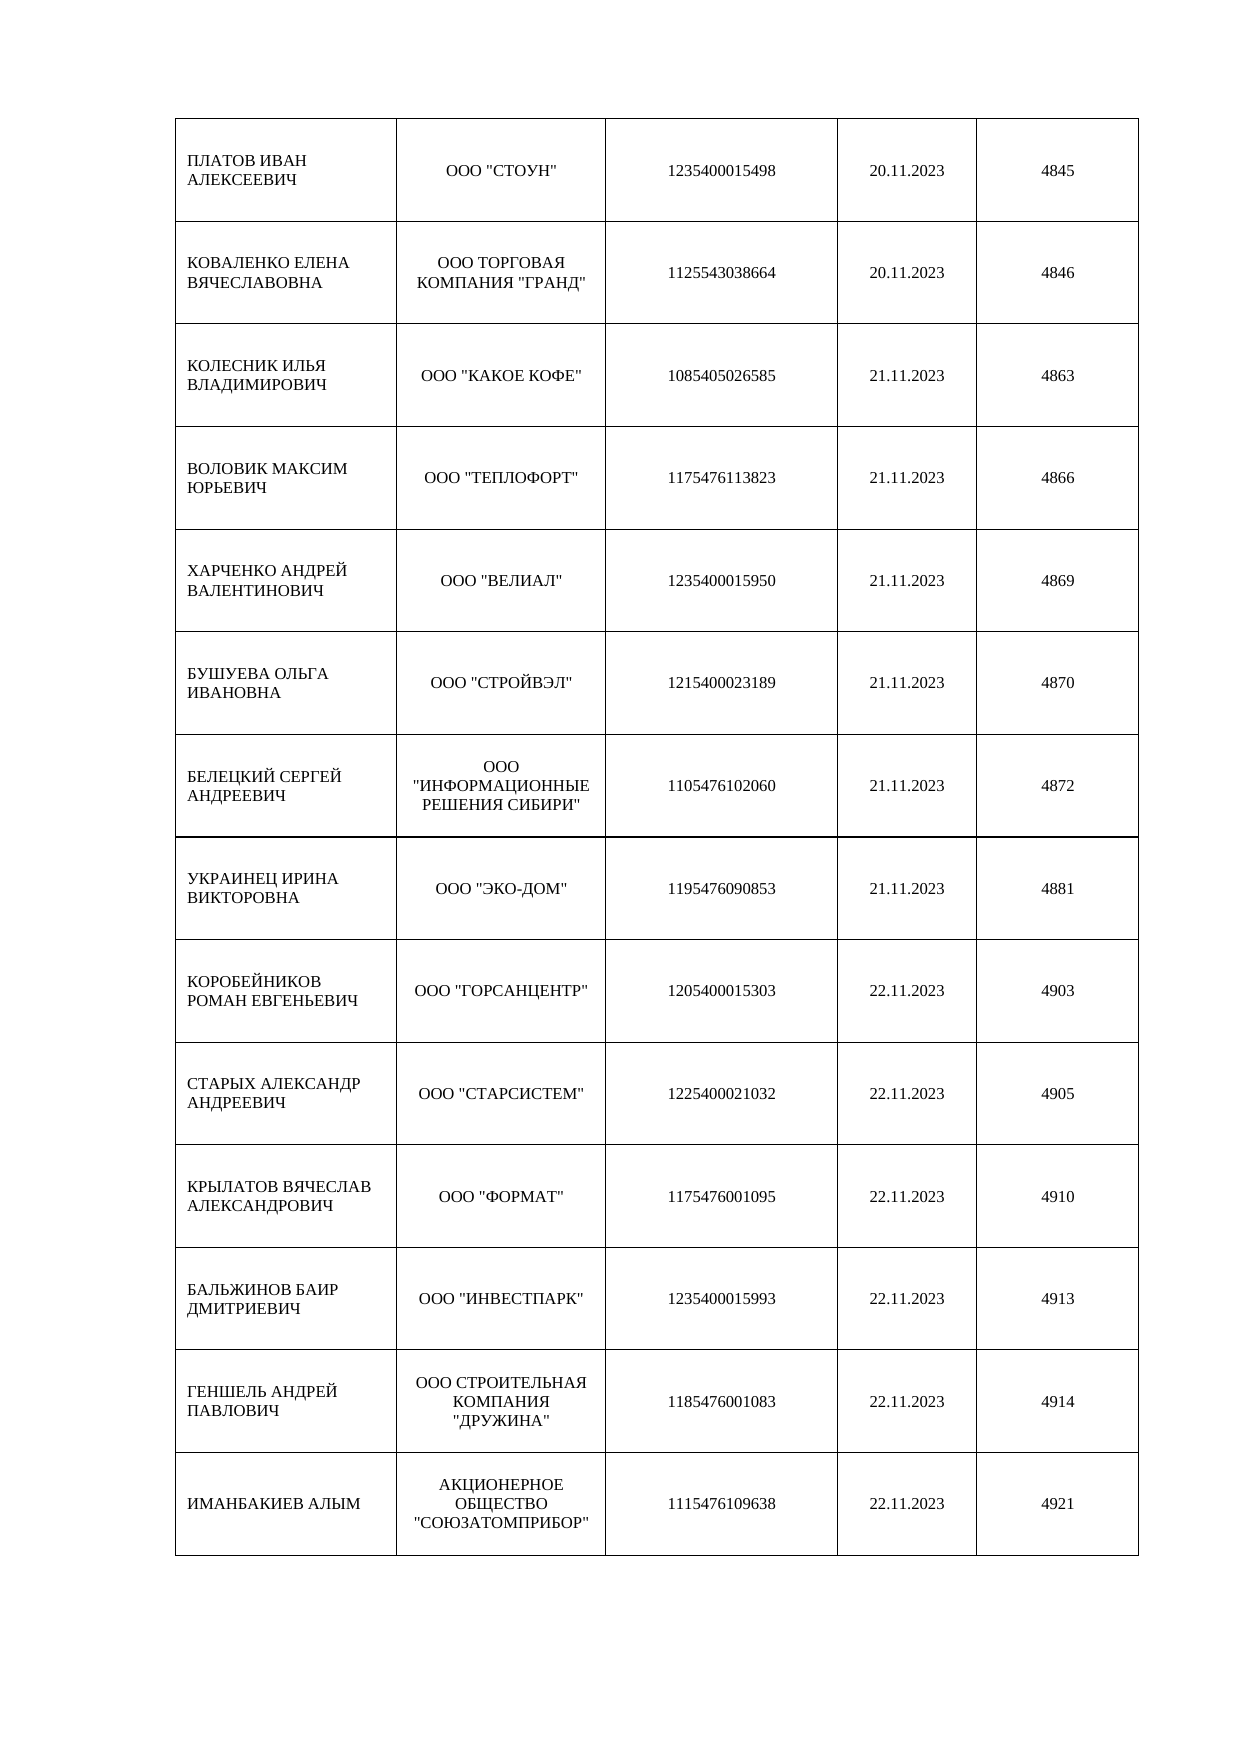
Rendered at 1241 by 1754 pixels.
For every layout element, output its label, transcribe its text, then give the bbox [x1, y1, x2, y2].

table_cell 1195476090853 [606, 838, 837, 939]
table_cell ВОЛОВИК МАКСИМ ЮРЬЕВИЧ [176, 427, 396, 528]
table_cell 1215400023189 [606, 632, 837, 734]
table_cell ХАРЧЕНКО АНДРЕЙ ВАЛЕНТИНОВИЧ [176, 530, 396, 631]
table_cell 22.11.2023 [838, 1043, 976, 1144]
table_cell КОВАЛЕНКО ЕЛЕНА ВЯЧЕСЛАВОВНА [176, 222, 396, 323]
table_cell 1105476102060 [606, 735, 837, 836]
table_cell ООО "ТЕПЛОФОРТ" [397, 427, 605, 528]
table_cell 1235400015993 [606, 1248, 837, 1349]
table_cell БУШУЕВА ОЛЬГА ИВАНОВНА [176, 632, 396, 734]
table_cell 4866 [977, 427, 1138, 528]
table_cell ООО "СТАРСИСТЕМ" [397, 1043, 605, 1144]
table_cell 22.11.2023 [838, 1453, 976, 1554]
table_cell ИМАНБАКИЕВ АЛЫМ [176, 1453, 396, 1554]
table_cell ООО "ИНФОРМАЦИОННЫЕ РЕШЕНИЯ СИБИРИ" [397, 735, 605, 836]
table_cell ООО "ФОРМАТ" [397, 1145, 605, 1247]
table_cell 4863 [977, 324, 1138, 426]
table_cell 4869 [977, 530, 1138, 631]
table_cell КРЫЛАТОВ ВЯЧЕСЛАВ АЛЕКСАНДРОВИЧ [176, 1145, 396, 1247]
table_cell 4846 [977, 222, 1138, 323]
table_cell 4881 [977, 838, 1138, 939]
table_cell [176, 119, 396, 221]
table_cell 20.11.2023 [838, 222, 976, 323]
table_cell БЕЛЕЦКИЙ СЕРГЕЙ АНДРЕЕВИЧ [176, 735, 396, 836]
table_cell 1185476001083 [606, 1350, 837, 1452]
table_cell 4905 [977, 1043, 1138, 1144]
table_cell 21.11.2023 [838, 838, 976, 939]
table_cell ООО "СТОУН" [397, 119, 605, 221]
table_cell 1235400015950 [606, 530, 837, 631]
table_cell 4921 [977, 1453, 1138, 1554]
table_cell УКРАИНЕЦ ИРИНА ВИКТОРОВНА [176, 838, 396, 939]
table_cell ООО ТОРГОВАЯ КОМПАНИЯ "ГРАНД" [397, 222, 605, 323]
table_cell ООО "СТРОЙВЭЛ" [397, 632, 605, 734]
table_cell 22.11.2023 [838, 940, 976, 1042]
table_cell 4903 [977, 940, 1138, 1042]
table_cell 22.11.2023 [838, 1145, 976, 1247]
table_cell 1115476109638 [606, 1453, 837, 1554]
table_cell 22.11.2023 [838, 1248, 976, 1349]
table_cell 21.11.2023 [838, 735, 976, 836]
table_cell БАЛЬЖИНОВ БАИР ДМИТРИЕВИЧ [176, 1248, 396, 1349]
table_cell 4845 [977, 119, 1138, 221]
table_cell 4872 [977, 735, 1138, 836]
table_cell КОРОБЕЙНИКОВ РОМАН ЕВГЕНЬЕВИЧ [176, 940, 396, 1042]
table_cell КОЛЕСНИК ИЛЬЯ ВЛАДИМИРОВИЧ [176, 324, 396, 426]
table_cell 1205400015303 [606, 940, 837, 1042]
table_cell 4910 [977, 1145, 1138, 1247]
table_cell 21.11.2023 [838, 427, 976, 528]
table_cell 4913 [977, 1248, 1138, 1349]
table_cell 1175476113823 [606, 427, 837, 528]
table_cell 21.11.2023 [838, 324, 976, 426]
table_cell 21.11.2023 [838, 632, 976, 734]
table_cell ГЕНШЕЛЬ АНДРЕЙ ПАВЛОВИЧ [176, 1350, 396, 1452]
table_cell ООО "ЭКО-ДОМ" [397, 838, 605, 939]
table_cell 1085405026585 [606, 324, 837, 426]
table_cell 1125543038664 [606, 222, 837, 323]
table_cell ООО "КАКОЕ КОФЕ" [397, 324, 605, 426]
table_cell 4870 [977, 632, 1138, 734]
table_cell 21.11.2023 [838, 530, 976, 631]
table_cell СТАРЫХ АЛЕКСАНДР АНДРЕЕВИЧ [176, 1043, 396, 1144]
table_cell 4914 [977, 1350, 1138, 1452]
table_cell ООО "ВЕЛИАЛ" [397, 530, 605, 631]
table_cell 1225400021032 [606, 1043, 837, 1144]
table_cell 1235400015498 [606, 119, 837, 221]
table_cell ООО "ИНВЕСТПАРК" [397, 1248, 605, 1349]
table_cell АКЦИОНЕРНОЕ ОБЩЕСТВО "СОЮЗАТОМПРИБОР" [397, 1453, 605, 1554]
table_cell 20.11.2023 [838, 119, 976, 221]
table_cell ООО "ГОРСАНЦЕНТР" [397, 940, 605, 1042]
table_cell ООО СТРОИТЕЛЬНАЯ КОМПАНИЯ "ДРУЖИНА" [397, 1350, 605, 1452]
table_cell 22.11.2023 [838, 1350, 976, 1452]
table_cell 1175476001095 [606, 1145, 837, 1247]
